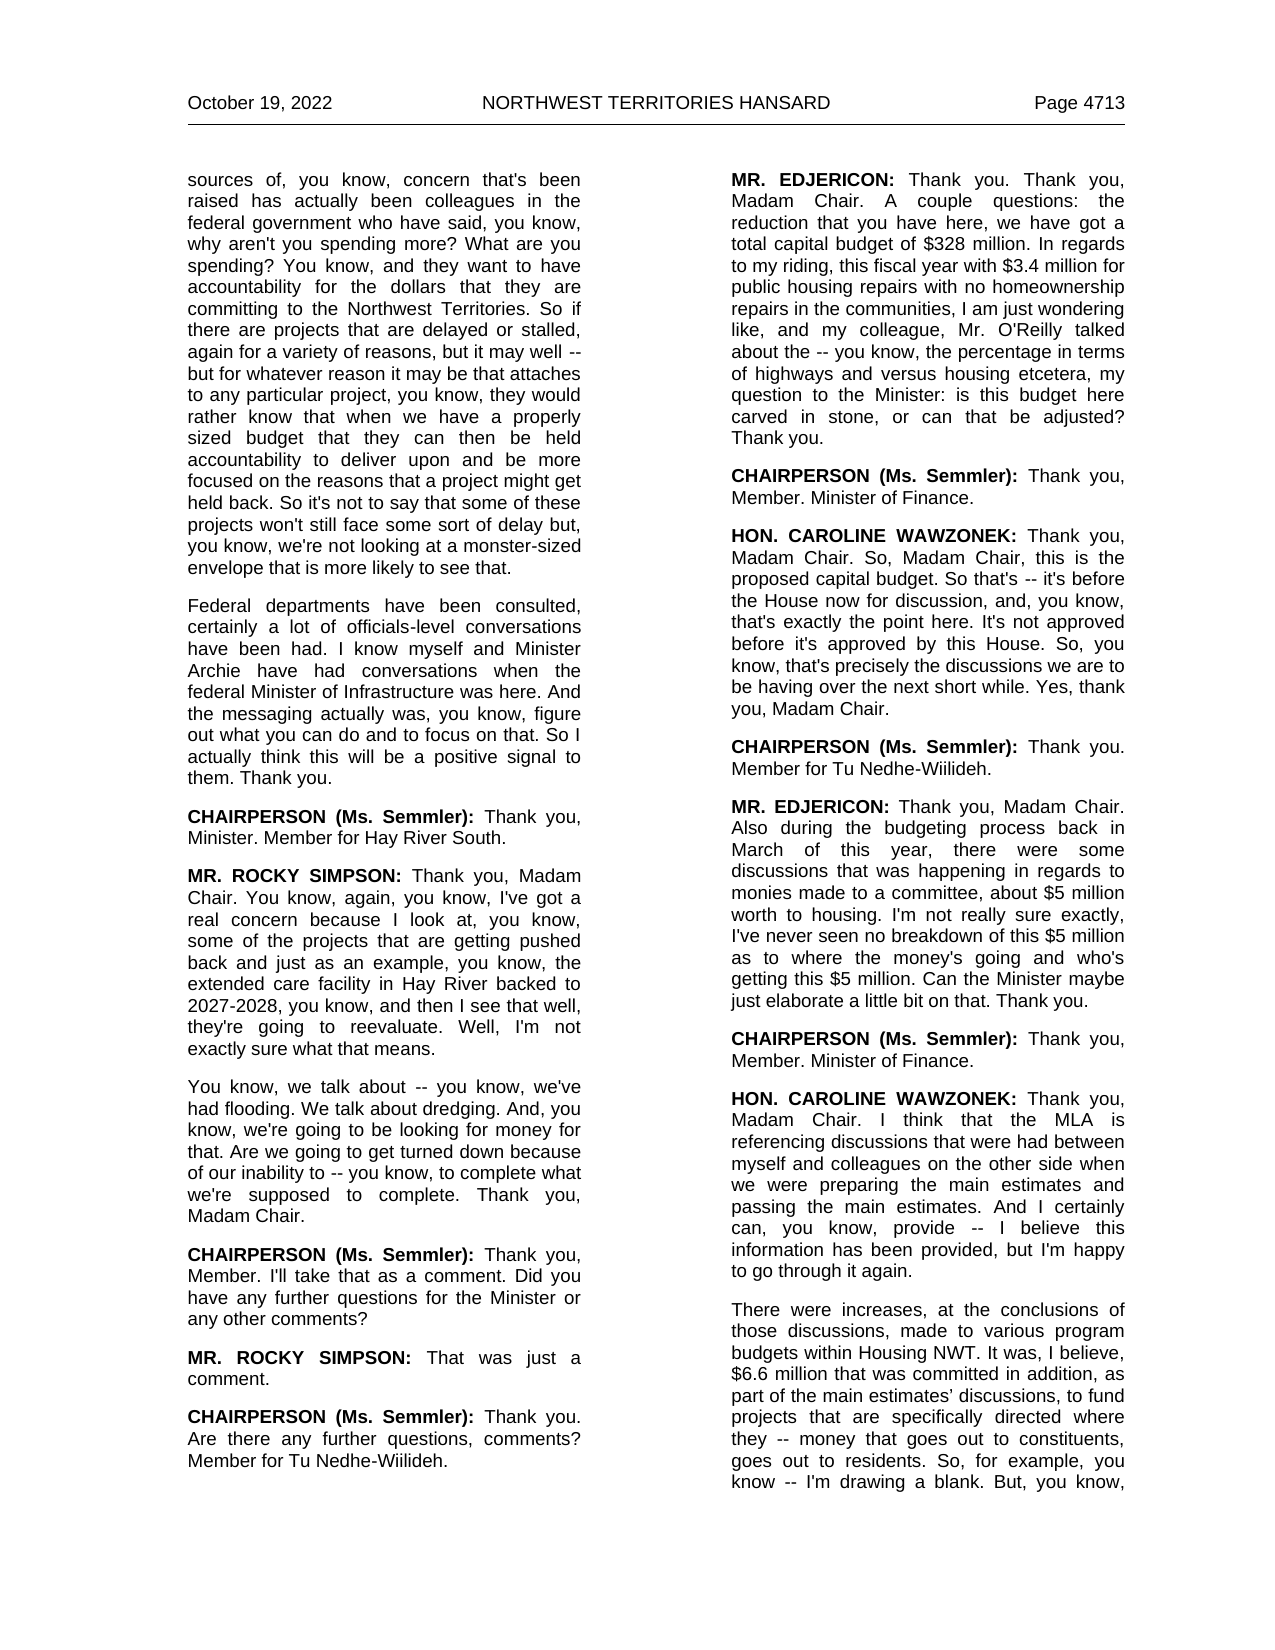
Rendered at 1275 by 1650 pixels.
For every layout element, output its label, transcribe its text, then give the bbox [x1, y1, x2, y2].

text You know, we talk about -- you know, we've had flooding. We talk about dredging. And, you know, we're going to be looking for money for that. Are we going to get turned down because of our inability to -- you know, to complete what we're supposed to complete. Thank you, Madam Chair. [187, 1076, 581, 1227]
text CHAIRPERSON (Ms. Semmler): Thank you. Member for Tu Nedhe-Wiilideh. [731, 736, 1125, 779]
text MR. EDJERICON: Thank you, Madam Chair. Also during the budgeting process back in March of this year, there were some discussions that was happening in regards to monies made to a committee, about $5 million worth to housing. I'm not really sure exactly, I've never seen no breakdown of this $5 million as to where the money's going and who's getting this $5 million. Can the Minister maybe just elaborate a little bit on that. Thank you. [731, 796, 1125, 1011]
text MR. ROCKY SIMPSON: That was just a comment. [187, 1346, 581, 1389]
text CHAIRPERSON (Ms. Semmler): Thank you, Minister. Member for Hay River South. [187, 805, 581, 848]
text MR. EDJERICON: Thank you. Thank you, Madam Chair. A couple questions: the reduction that you have here, we have got a total capital budget of $328 million. In regards to my riding, this fiscal year with $3.4 million for public housing repairs with no homeownership repairs in the communities, I am just wondering like, and my colleague, Mr. O'Reilly talked about the -- you know, the percentage in terms of highways and versus housing etcetera, my question to the Minister: is this budget here carved in stone, or can that be adjusted? Thank you. [731, 168, 1125, 449]
text CHAIRPERSON (Ms. Semmler): Thank you. Are there any further questions, comments? Member for Tu Nedhe-Wiilideh. [187, 1406, 581, 1471]
text CHAIRPERSON (Ms. Semmler): Thank you, Member. Minister of Finance. [731, 465, 1125, 508]
text HON. CAROLINE WAWZONEK: Thank you, Madam Chair. I think that the MLA is referencing discussions that were had between myself and colleagues on the other side when we were preparing the main estimates and passing the main estimates. And I certainly can, you know, provide -- I believe this information has been provided, but I'm happy to go through it again. [731, 1088, 1125, 1282]
text CHAIRPERSON (Ms. Semmler): Thank you, Member. I'll take that as a comment. Did you have any further questions for the Minister or any other comments? [187, 1243, 581, 1330]
text MR. ROCKY SIMPSON: Thank you, Madam Chair. You know, again, you know, I've got a real concern because I look at, you know, some of the projects that are getting pushed back and just as an example, you know, the extended care facility in Hay River backed to 2027-2028, you know, and then I see that well, they're going to reevaluate. Well, I'm not exactly sure what that means. [187, 865, 581, 1059]
text CHAIRPERSON (Ms. Semmler): Thank you, Member. Minister of Finance. [731, 1028, 1125, 1071]
text HON. CAROLINE WAWZONEK: Thank you, Madam Chair. So, Madam Chair, this is the proposed capital budget. So that's -- it's before the House now for discussion, and, you know, that's exactly the point here. It's not approved before it's approved by this House. So, you know, that's precisely the discussions we are to be having over the next short while. Yes, thank you, Madam Chair. [731, 525, 1125, 719]
text Federal departments have been consulted, certainly a lot of officials-level conversations have been had. I know myself and Minister Archie have had conversations when the federal Minister of Infrastructure was here. And the messaging actually was, you know, figure out what you can do and to focus on that. So I actually think this will be a positive signal to them. Thank you. [187, 595, 581, 789]
